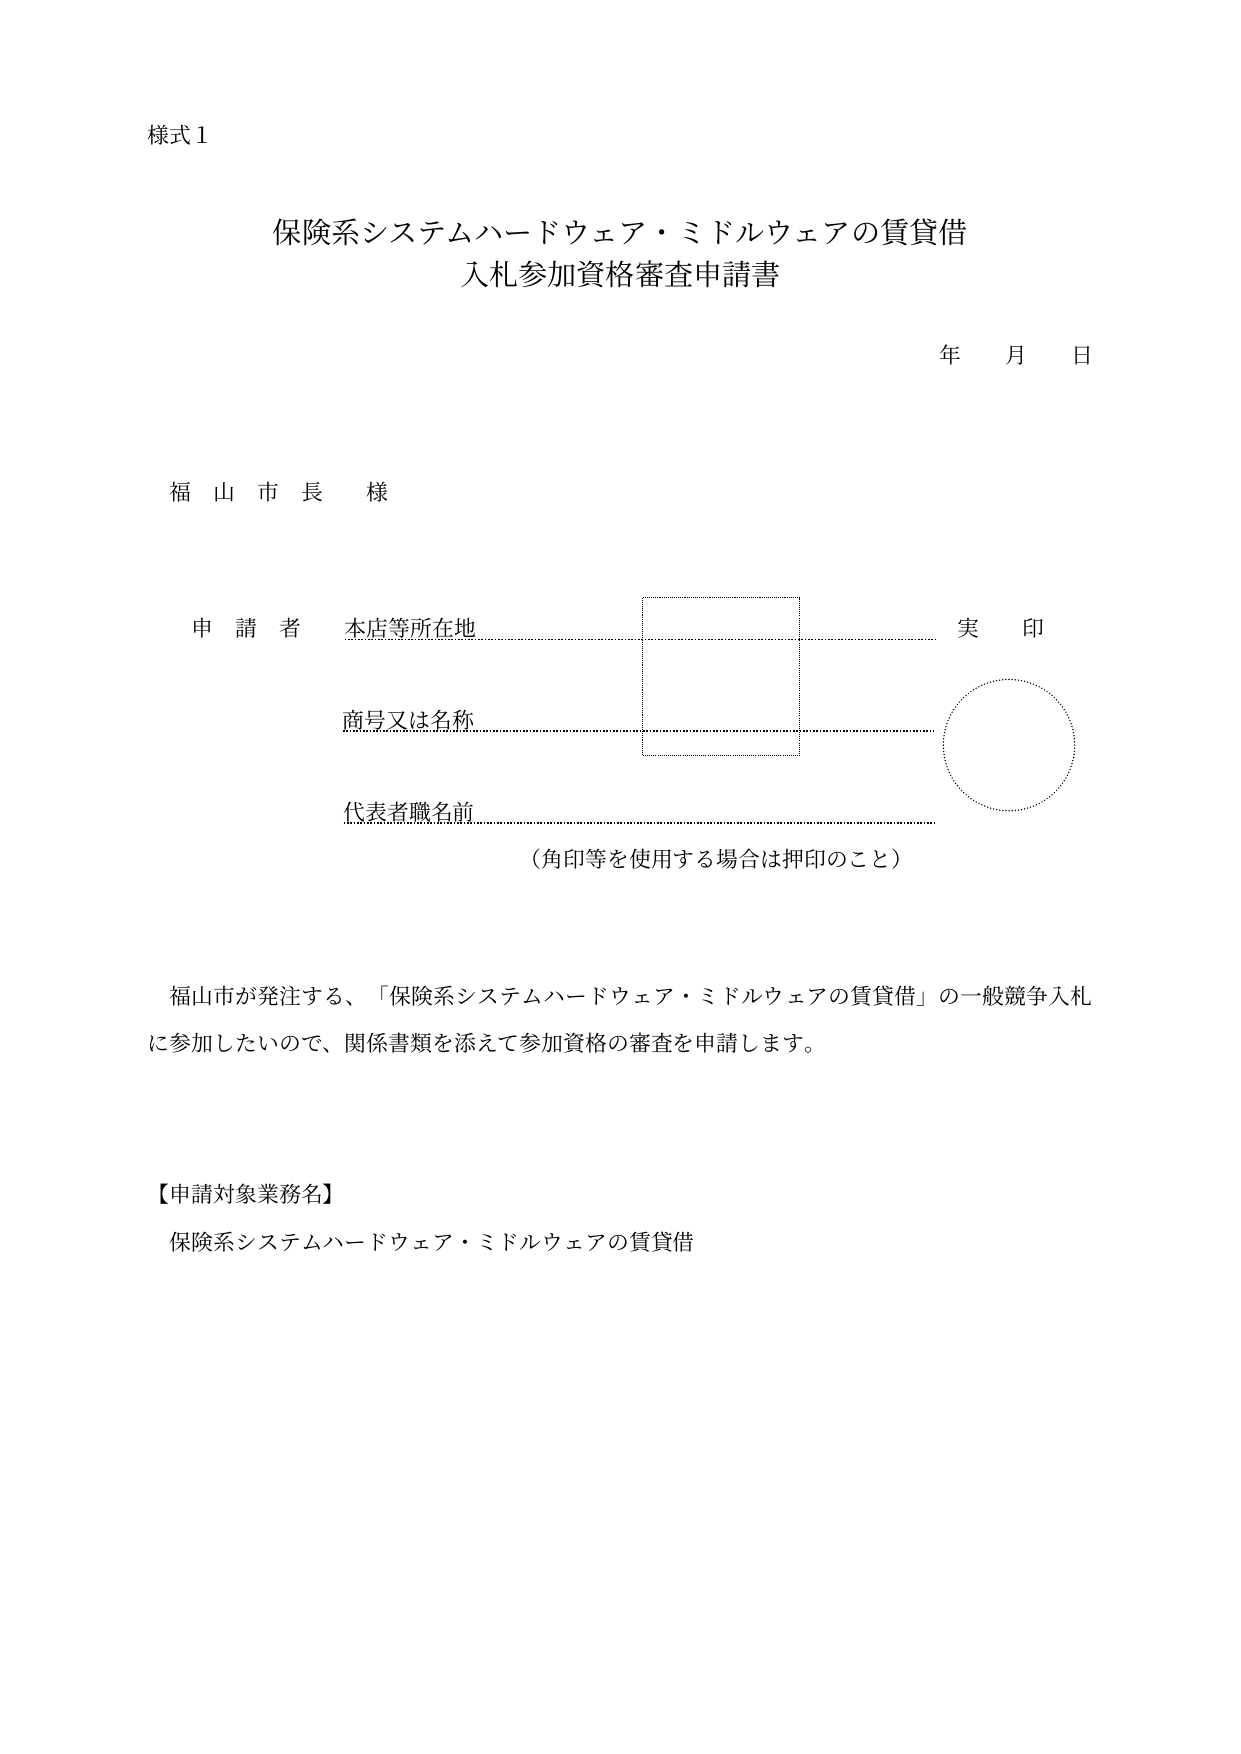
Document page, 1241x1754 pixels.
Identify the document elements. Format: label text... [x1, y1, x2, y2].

text 商号又は名称 [148, 703, 956, 735]
text 申 請 者 本店等所在地 実 印 [148, 612, 1092, 643]
text 入札参加資格審査申請書 [148, 252, 1092, 294]
text 様式１ [148, 118, 1092, 149]
text 年 月 日 [148, 338, 1092, 370]
text 【申請対象業務名】 [148, 1178, 1092, 1209]
text （角印等を使用する場合は押印のこと） [148, 842, 1092, 874]
text 保険系システムハードウェア・ミドルウェアの賃貸借 [148, 210, 1092, 252]
text 福山市が発注する、「保険系システムハードウェア・ミドルウェアの賃貸借」の一般競争入札に参加したいので、関係書類を添えて参加資格の審査を申請します。 [148, 979, 1092, 1058]
text 保険系システムハードウェア・ミドルウェアの賃貸借 [148, 1225, 1092, 1256]
text 商号又は名称 [1062, 703, 1092, 735]
text 代表者職名前 [148, 795, 1092, 827]
text 福 山 市 長 様 [148, 475, 1092, 506]
